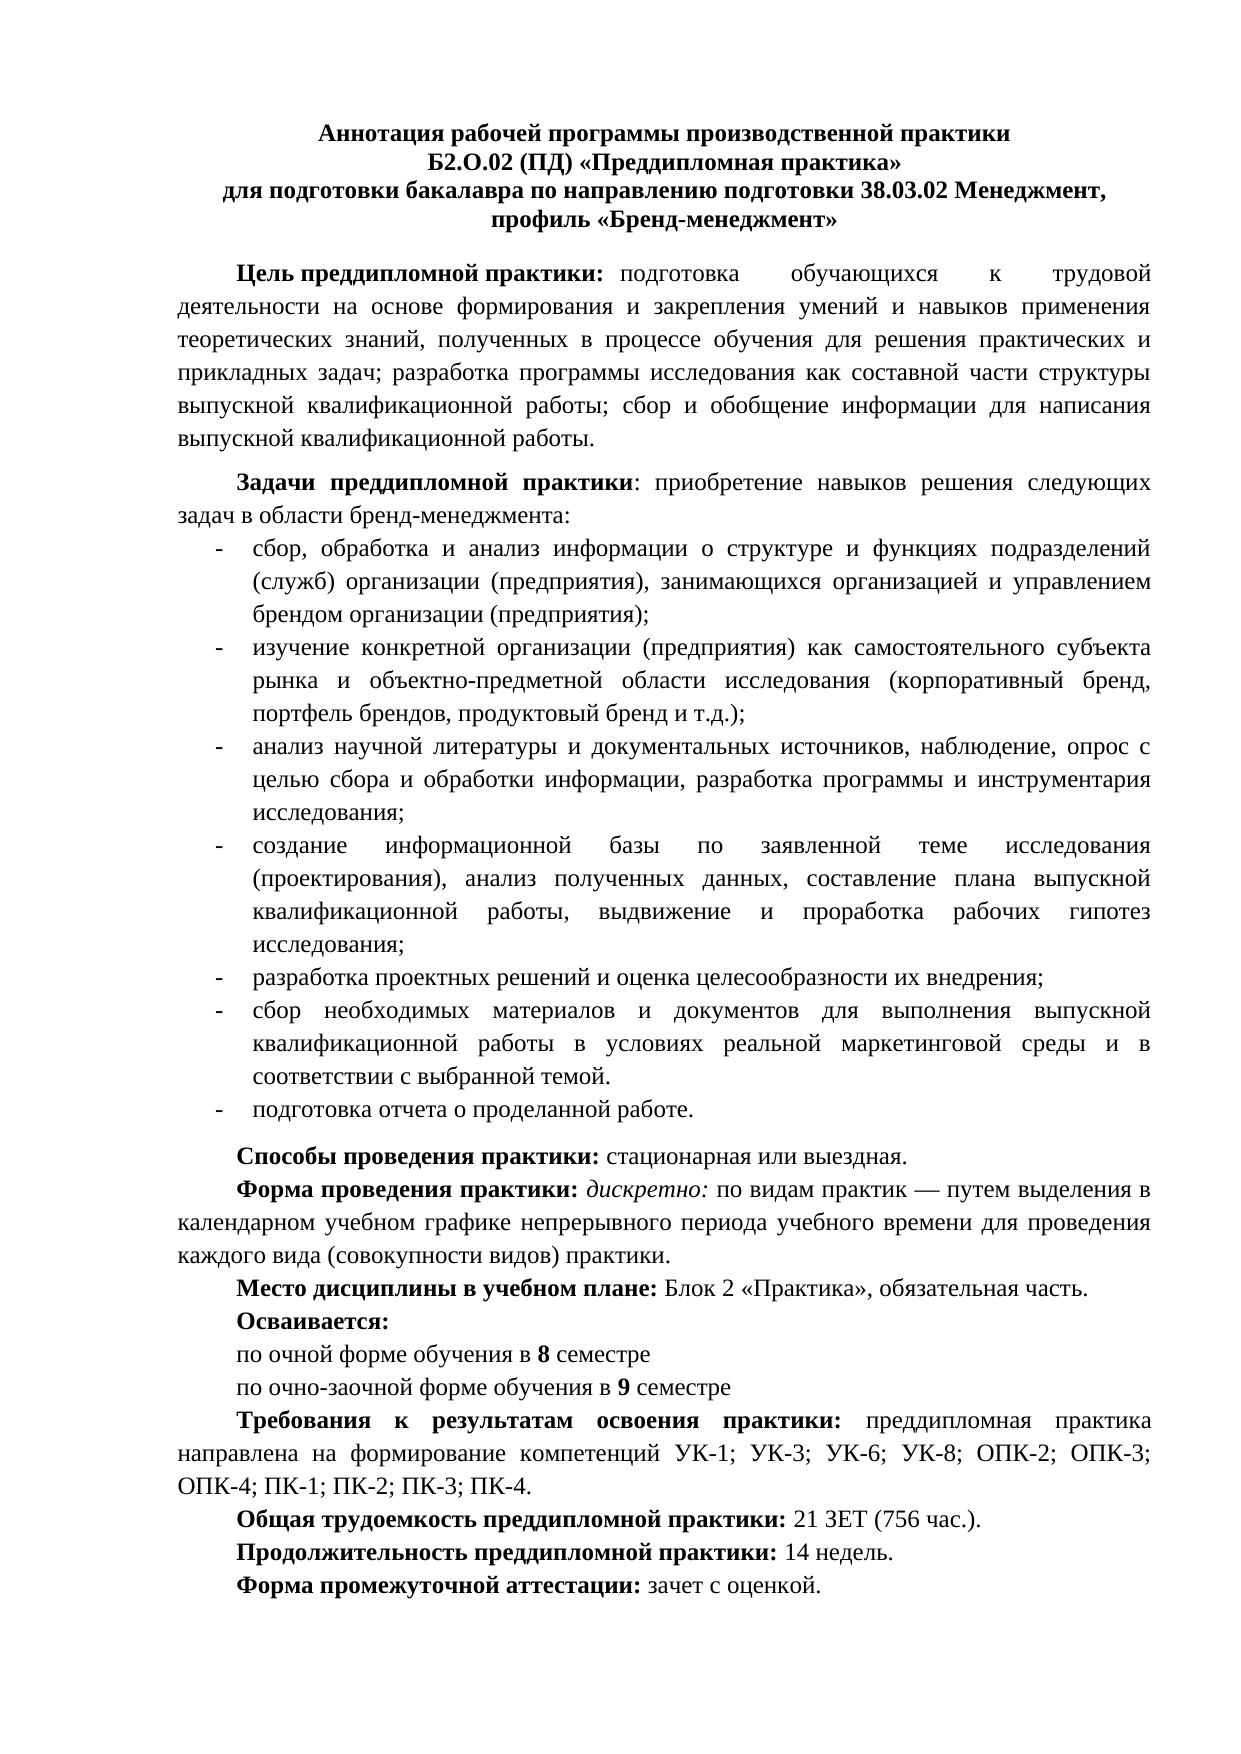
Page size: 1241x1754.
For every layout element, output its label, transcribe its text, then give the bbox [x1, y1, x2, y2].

text Форма проведения практики: дискретно: по видам практик — путем выделения в календарном учебном графике непрерывного периода учебного времени для проведения каждого вида (совокупности видов) практики. [177, 1174, 1152, 1269]
table_header по очной форме обучения в 8 семестре [222, 1339, 891, 1372]
list изучение конкретной организации (предприятия) как самостоятельного субъекта рынка и объектно-предметной области исследования (корпоративный бренд, портфель брендов, продуктовый бренд и т.д.); [215, 632, 1152, 727]
text Цель преддипломной практики: подготовка обучающихся к трудовой деятельности на основе формирования и закрепления умений и навыков применения теоретических знаний, полученных в процессе обучения для решения практических и прикладных задач; разработка программы исследования как составной части структуры выпускной квалификационной работы; сбор и обобщение информации для написания выпускной квалификационной работы. [177, 258, 1152, 452]
text Требования к результатам освоения практики: преддипломная практика направлена на формирование компетенций УК-1; УК-3; УК-6; УК-8; ОПК-2; ОПК-3; ОПК-4; ПК-1; ПК-2; ПК-3; ПК-4. [177, 1405, 1152, 1500]
text Осваивается: [177, 1306, 1152, 1335]
text для подготовки бакалавра по направлению подготовки 38.03.02 Менеджмент, [177, 176, 1152, 204]
text Аннотация рабочей программы производственной практики [177, 118, 1152, 147]
text Форма промежуточной аттестации: зачет с оценкой. [177, 1570, 1152, 1599]
list сбор, обработка и анализ информации о структуре и функциях подразделений (служб) организации (предприятия), занимающихся организацией и управлением брендом организации (предприятия); [215, 533, 1152, 628]
text Место дисциплины в учебном плане: Блок 2 «Практика», обязательная часть. [177, 1273, 1152, 1302]
list разработка проектных решений и оценка целесообразности их внедрения; [215, 962, 1152, 991]
table_cell по очно-заочной форме обучения в 9 семестре [222, 1372, 891, 1405]
list анализ научной литературы и документальных источников, наблюдение, опрос с целью сбора и обработки информации, разработка программы и инструментария исследования; [215, 731, 1152, 826]
list создание информационной базы по заявленной теме исследования (проектирования), анализ полученных данных, составление плана выпускной квалификационной работы, выдвижение и проработка рабочих гипотез исследования; [215, 830, 1152, 958]
list подготовка отчета о проделанной работе. [215, 1094, 1152, 1123]
list сбор необходимых материалов и документов для выполнения выпускной квалификационной работы в условиях реальной маркетинговой среды и в соответствии с выбранной темой. [215, 995, 1152, 1090]
text Задачи преддипломной практики: приобретение навыков решения следующих задач в области бренд-менеджмента: [177, 467, 1152, 529]
text Продолжительность преддипломной практики: 14 недель. [177, 1537, 1152, 1566]
text Способы проведения практики: стационарная или выездная. [177, 1141, 1152, 1170]
text Б2.О.02 (ПД) «Преддипломная практика» [177, 147, 1152, 176]
text Общая трудоемкость преддипломной практики: 21 ЗЕТ (756 час.). [177, 1504, 1152, 1533]
text профиль «Бренд-менеджмент» [177, 204, 1152, 233]
